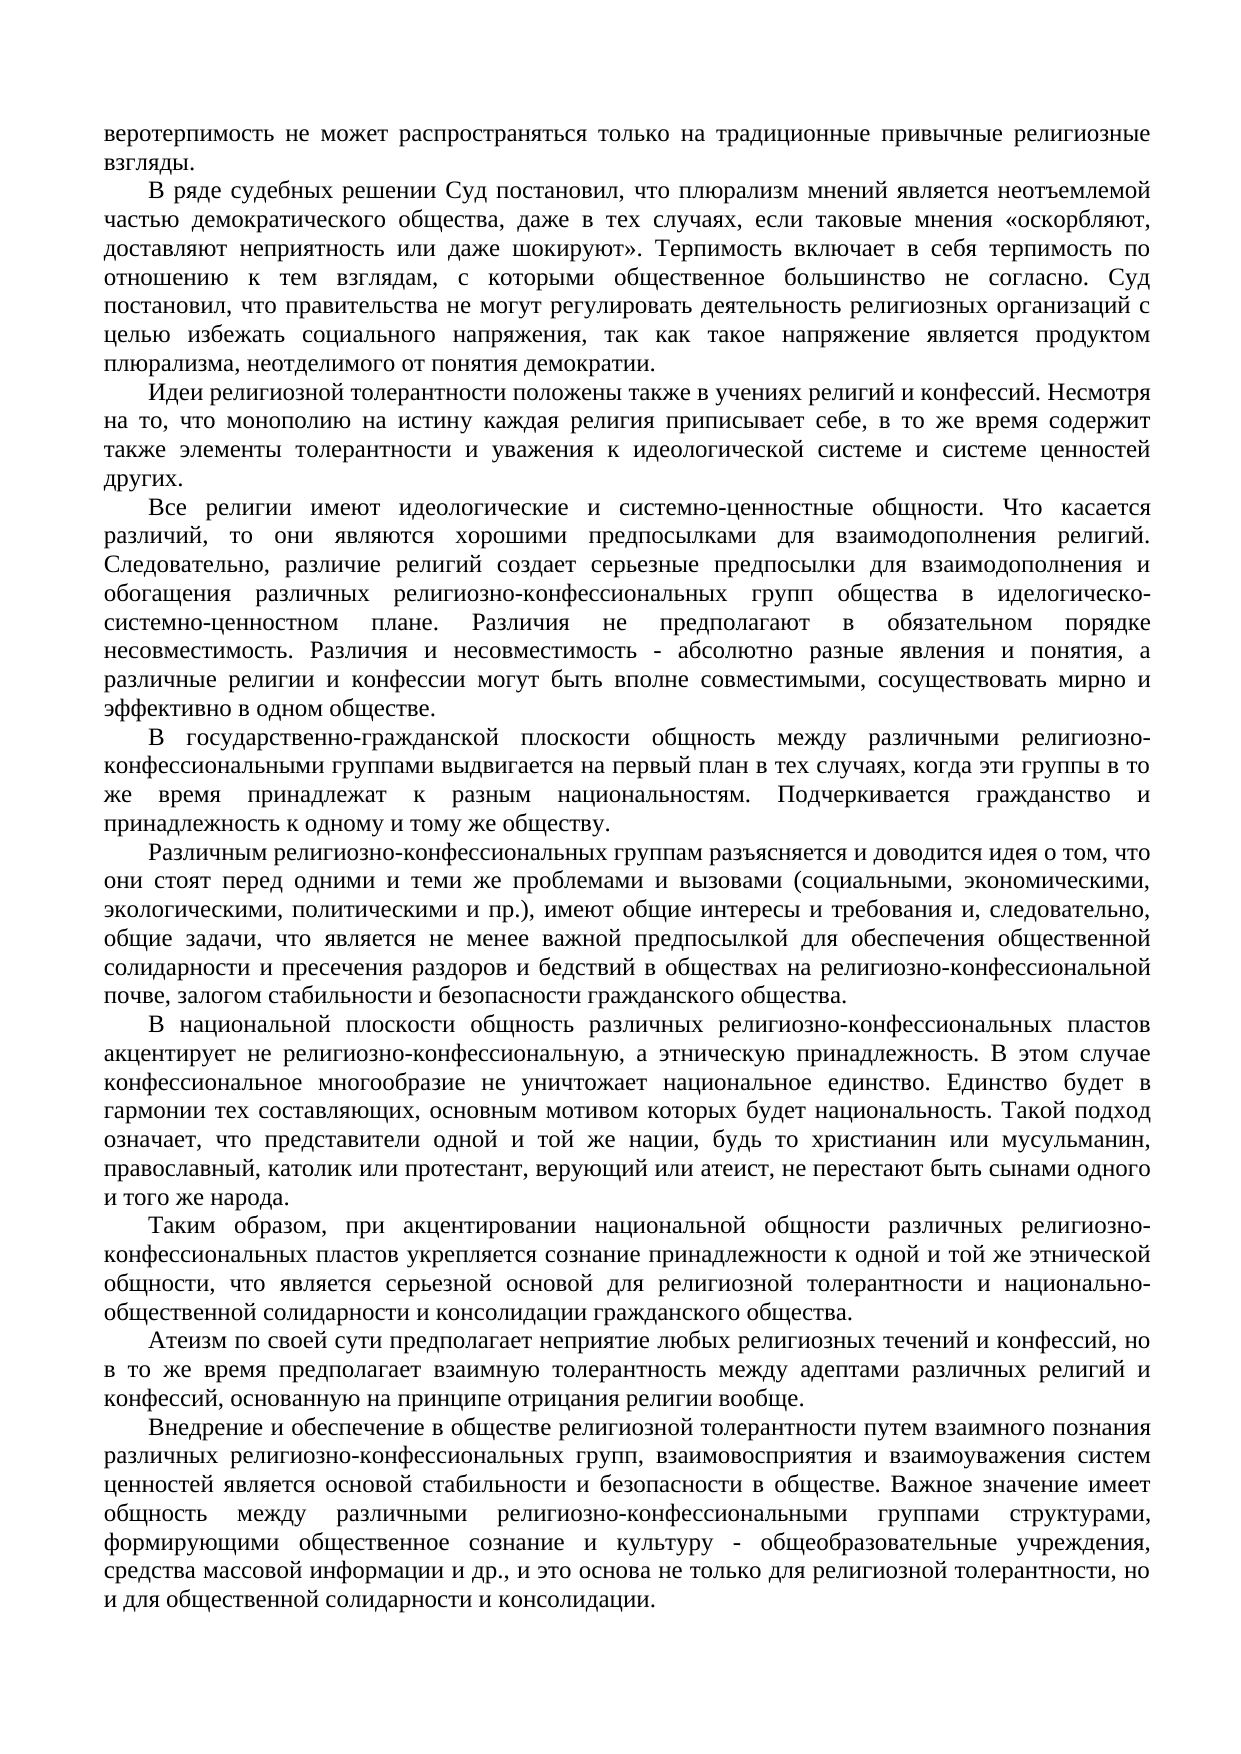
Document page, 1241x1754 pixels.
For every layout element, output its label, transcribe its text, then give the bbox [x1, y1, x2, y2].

text Различным религиозно-конфессиональных группам разъясняется и доводится идея о том, что они стоят перед одними и теми же проблемами и вызовами (социальными, экономическими, экологическими, политическими и пр.), имеют общие интересы и требования и, следовательно, общие задачи, что является не менее важной предпосылкой для обеспечения общественной солидарности и пресечения раздоров и бедствий в обществах на религиозно-конфессиональной почве, залогом стабильности и безопасности гражданского общества. [103, 837, 1152, 1009]
text Идеи религиозной толерантности положены также в учениях религий и конфессий. Несмотря на то, что монополию на истину каждая религия приписывает себе, в то же время содержит также элементы толерантности и уважения к идеологической системе и системе ценностей других. [103, 377, 1152, 492]
text В государственно-гражданской плоскости общность между различными религиозно-конфессиональными группами выдвигается на первый план в тех случаях, когда эти группы в то же время принадлежат к разным национальностям. Подчеркивается гражданство и принадлежность к одному и тому же обществу. [103, 722, 1152, 837]
text В национальной плоскости общность различных религиозно-конфессиональных пластов акцентирует не религиозно-конфессиональную, а этническую принадлежность. В этом случае конфессиональное многообразие не уничтожает национальное единство. Единство будет в гармонии тех составляющих, основным мотивом которых будет национальность. Такой подход означает, что представители одной и той же нации, будь то христианин или мусульманин, православный, католик или протестант, верующий или атеист, не перестают быть сынами одного и того же народа. [103, 1009, 1152, 1211]
text Атеизм по своей сути предполагает неприятие любых религиозных течений и конфессий, но в то же время предполагает взаимную толерантность между адептами различных религий и конфессий, основанную на принципе отрицания религии вообще. [103, 1326, 1152, 1412]
text Внедрение и обеспечение в обществе религиозной толерантности путем взаимного познания различных религиозно-конфессиональных групп, взаимовосприятия и взаимоуважения систем ценностей является основой стабильности и безопасности в обществе. Важное значение имеет общность между различными религиозно-конфессиональными группами структурами, формирующими общественное сознание и культуру - общеобразовательные учреждения, средства массовой информации и др., и это основа не только для религиозной толерантности, но и для общественной солидарности и консолидации. [103, 1412, 1152, 1613]
text Все религии имеют идеологические и системно-ценностные общности. Что касается различий, то они являются хорошими предпосылками для взаимодополнения религий. Следовательно, различие религий создает серьезные предпосылки для взаимодополнения и обогащения различных религиозно-конфессиональных групп общества в иделогическо-системно-ценностном плане. Различия не предполагают в обязательном порядке несовместимость. Различия и несовместимость - абсолютно разные явления и понятия, а различные религии и конфессии могут быть вполне совместимыми, сосуществовать мирно и эффективно в одном обществе. [103, 492, 1152, 722]
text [103, 118, 1152, 176]
text Таким образом, при акцентировании национальной общности различных религиозно-конфессиональных пластов укрепляется сознание принадлежности к одной и той же этнической общности, что является серьезной основой для религиозной толерантности и национально-общественной солидарности и консолидации гражданского общества. [103, 1211, 1152, 1326]
text В ряде судебных решении Суд постановил, что плюрализм мнений является неотъемлемой частью демократического общества, даже в тех случаях, если таковые мнения «оскорбляют, доставляют неприятность или даже шокируют». Терпимость включает в себя терпимость по отношению к тем взглядам, с которыми общественное большинство не согласно. Суд постановил, что правительства не могут регулировать деятельность религиозных организаций с целью избежать социального напряжения, так как такое напряжение является продуктом плюрализма, неотделимого от понятия демократии. [103, 176, 1152, 377]
